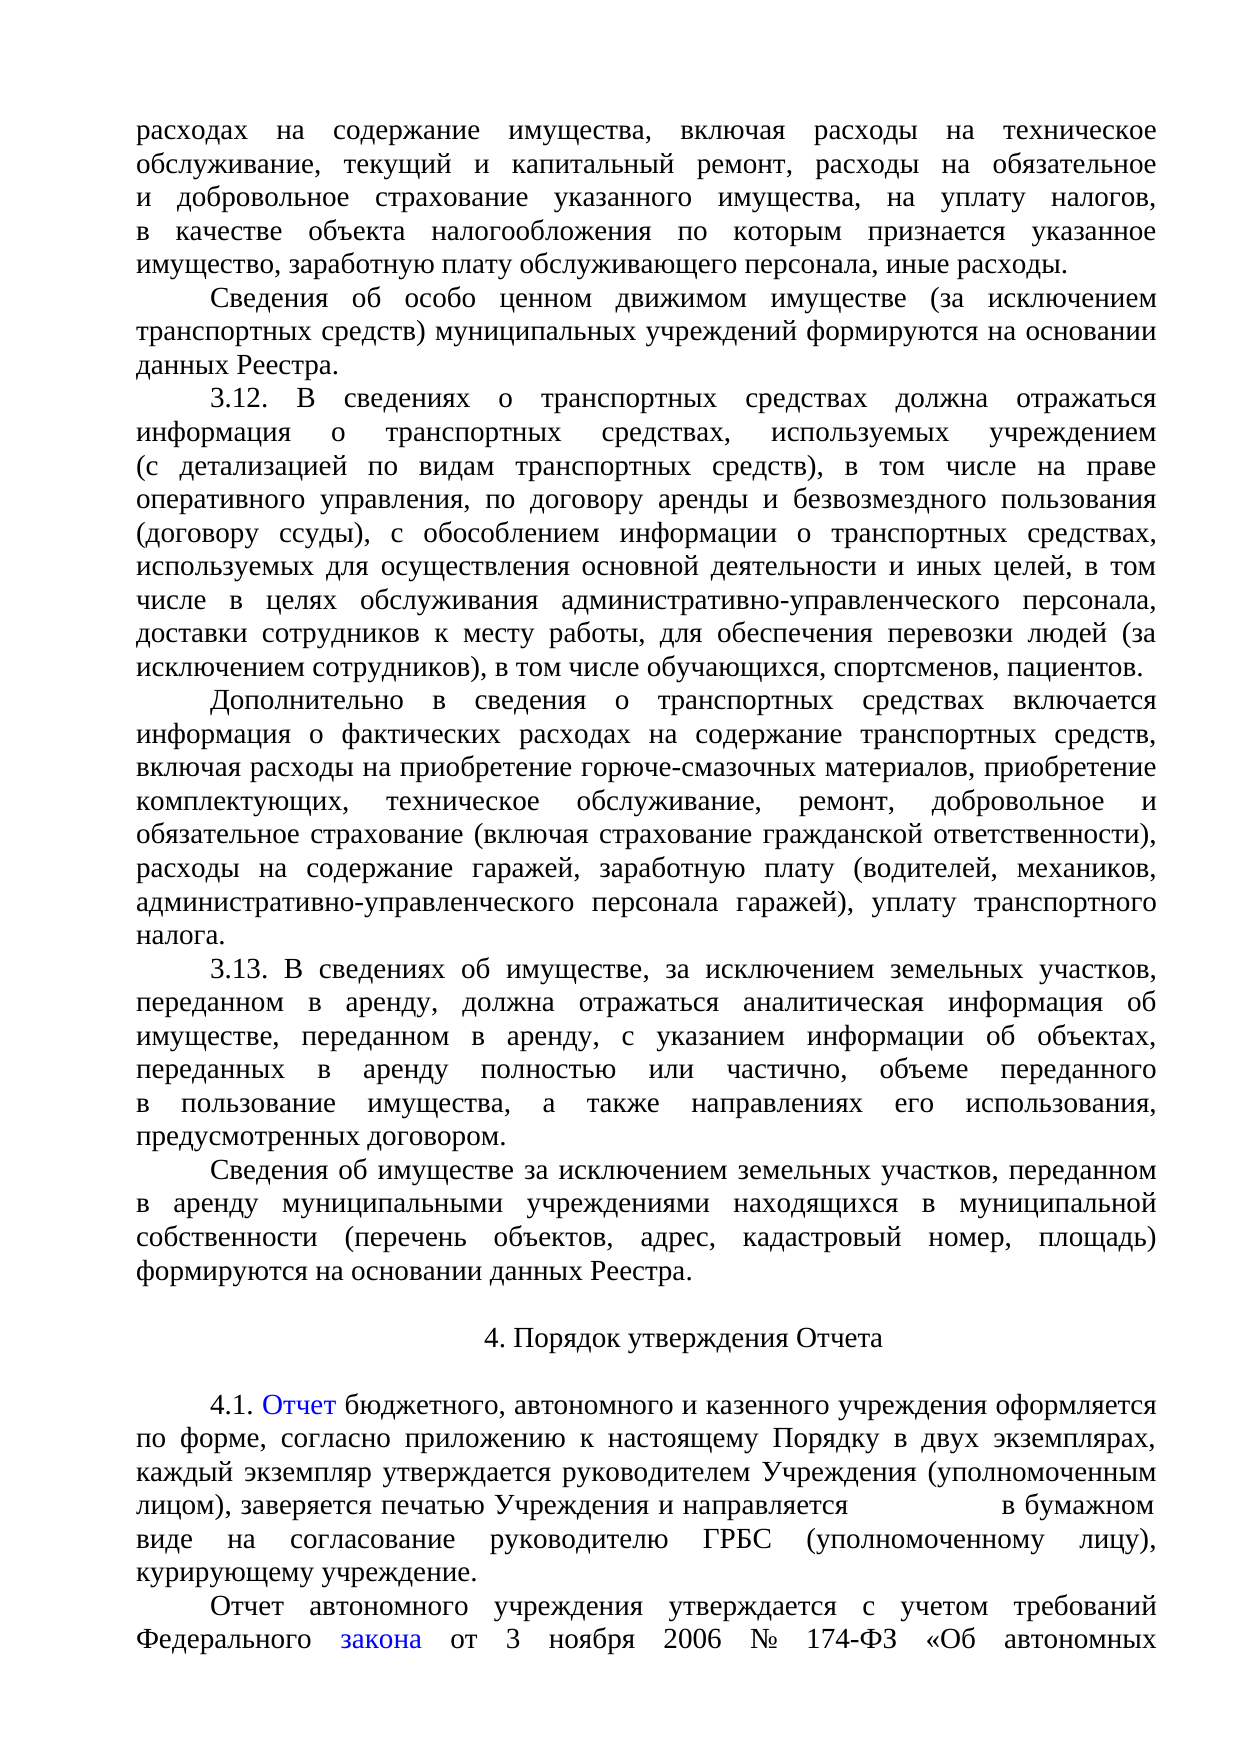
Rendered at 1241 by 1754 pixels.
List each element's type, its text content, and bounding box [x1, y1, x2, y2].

text Сведения об особо ценном движимом имуществе (за исключением транспортных средств) муниципальных учреждений формируются на основании данных Реестра. [136, 280, 1157, 381]
text 3.13. В сведениях об имуществе, за исключением земельных участков, переданном в аренду, должна отражаться аналитическая информация об имуществе, переданном в аренду, с указанием информации об объектах, переданных в аренду полностью или частично, объеме переданного в пользование имущества, а также направлениях его использования, предусмотренных договором. [136, 951, 1157, 1152]
text 3.12. В сведениях о транспортных средствах должна отражаться информация о транспортных средствах, используемых учреждением (с детализацией по видам транспортных средств), в том числе на праве оперативного управления, по договору аренды и безвозмездного пользования (договору ссуды), с обособлением информации о транспортных средствах, используемых для осуществления основной деятельности и иных целей, в том числе в целях обслуживания административно-управленческого персонала, доставки сотрудников к месту работы, для обеспечения перевозки людей (за исключением сотрудников), в том числе обучающихся, спортсменов, пациентов. [136, 381, 1157, 682]
title 4. Порядок утверждения Отчета [136, 1320, 1157, 1353]
text 4.1. Отчет бюджетного, автономного и казенного учреждения оформляется по форме, согласно приложению к настоящему Порядку в двух экземплярах, каждый экземпляр утверждается руководителем Учреждения (уполномоченным лицом), заверяется печатью Учреждения и направляется в бумажном виде на согласование руководителю ГРБС (уполномоченному лицу), курирующему учреждение. [136, 1387, 1157, 1588]
text Дополнительно в сведения о транспортных средствах включается информация о фактических расходах на содержание транспортных средств, включая расходы на приобретение горюче-смазочных материалов, приобретение комплектующих, техническое обслуживание, ремонт, добровольное и обязательное страхование (включая страхование гражданской ответственности), расходы на содержание гаражей, заработную плату (водителей, механиков, административно-управленческого персонала гаражей), уплату транспортного налога. [136, 682, 1157, 951]
text Сведения об имуществе за исключением земельных участков, переданном в аренду муниципальными учреждениями находящихся в муниципальной собственности (перечень объектов, адрес, кадастровый номер, площадь) формируются на основании данных Реестра. [136, 1152, 1157, 1286]
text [136, 1588, 1157, 1655]
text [136, 112, 1157, 280]
